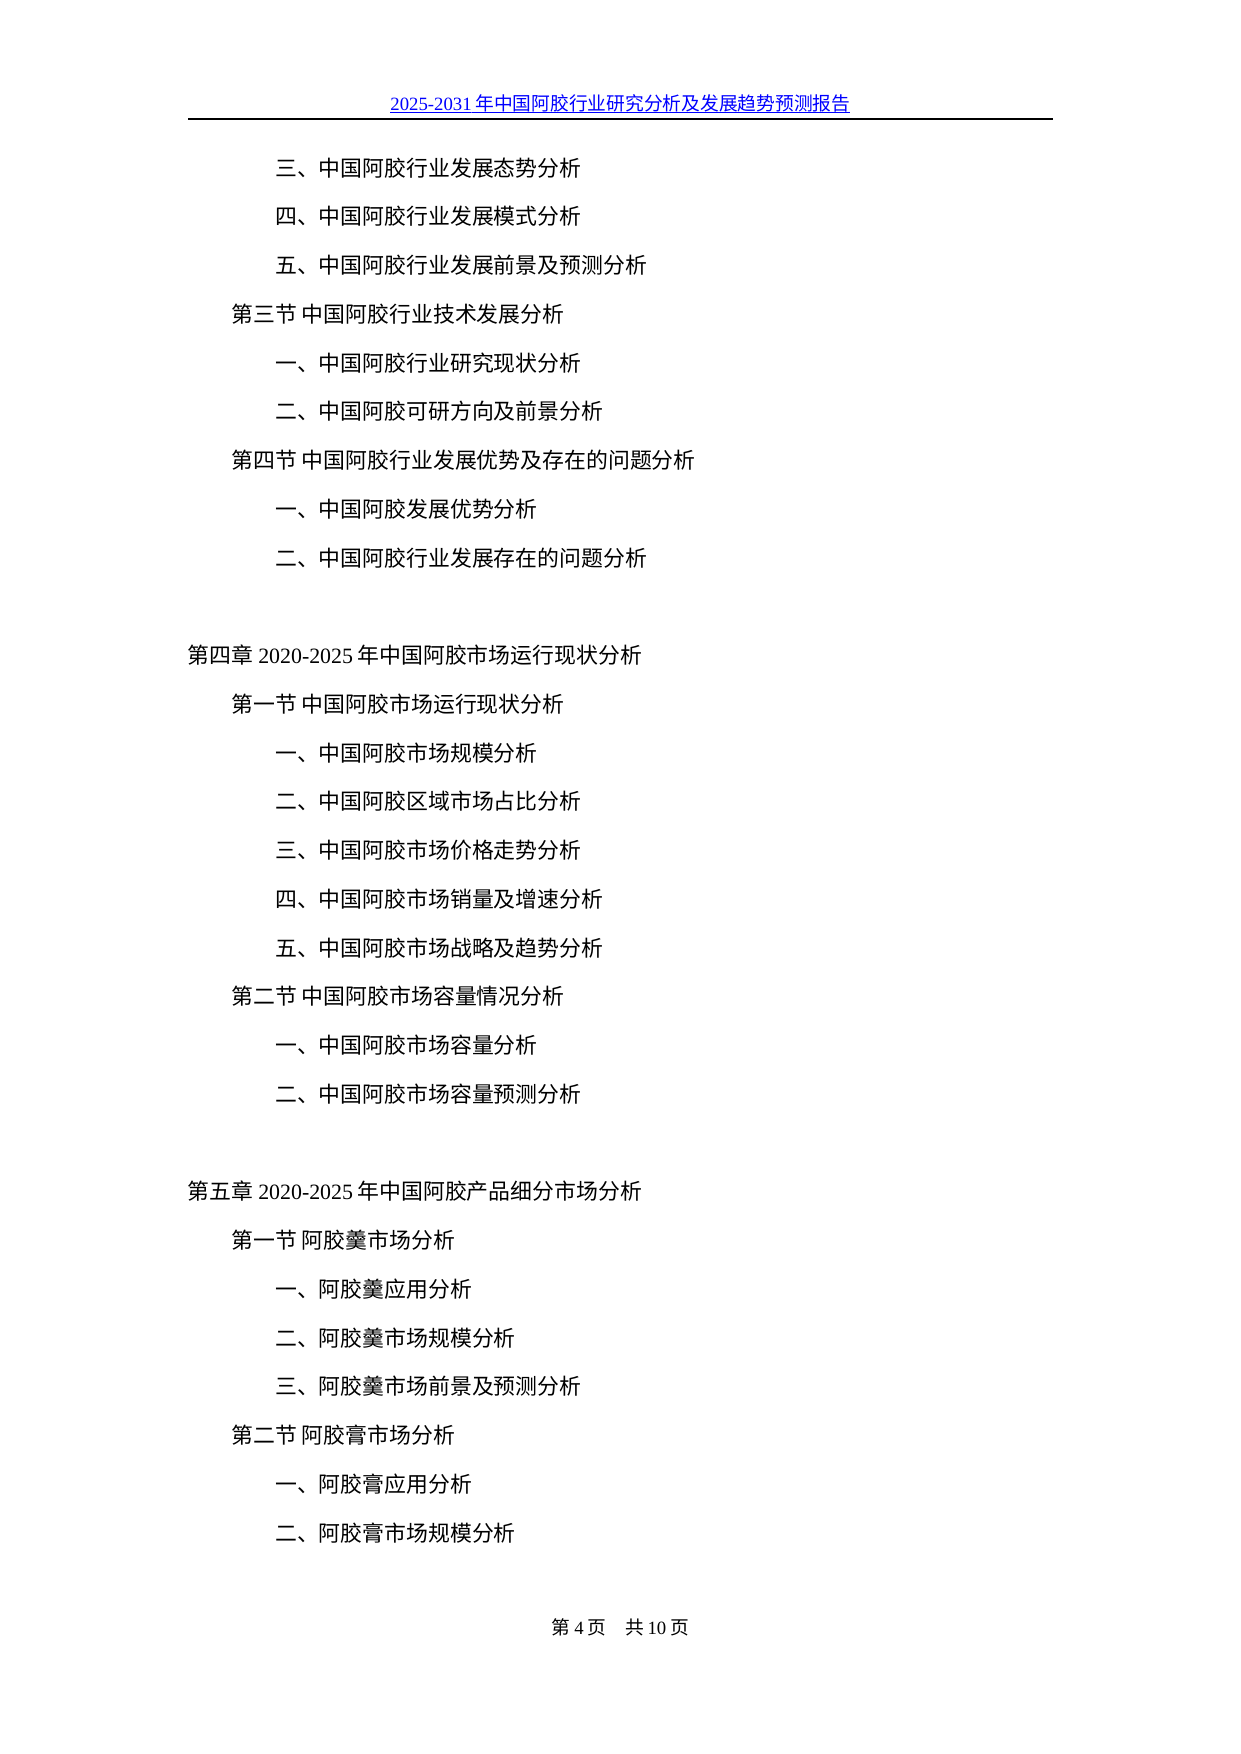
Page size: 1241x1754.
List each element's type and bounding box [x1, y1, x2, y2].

text [187, 150, 1053, 1548]
